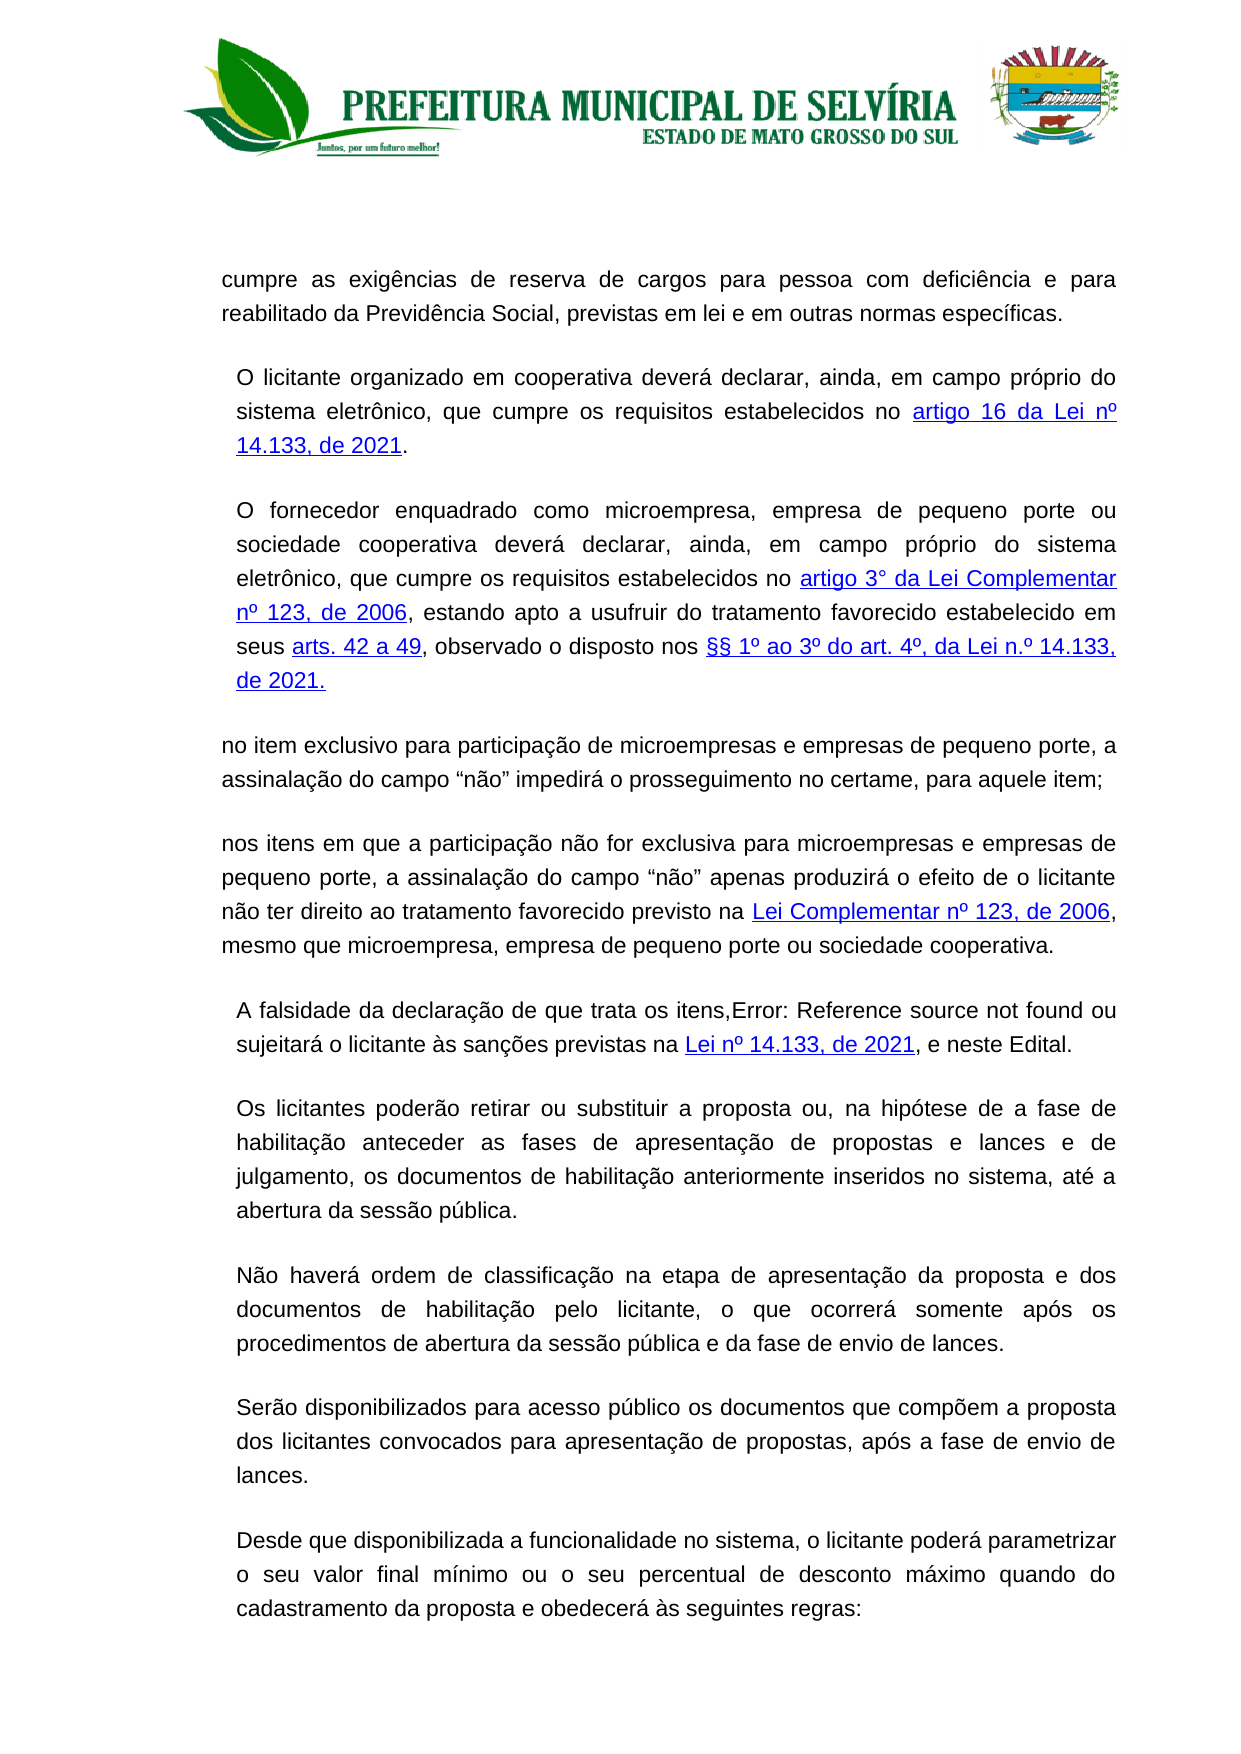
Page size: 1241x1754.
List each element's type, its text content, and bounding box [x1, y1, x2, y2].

picture [181, 36, 1147, 174]
list Não haverá ordem de classificação na etapa de apresentação da proposta e dos documentos de habilitação pelo licitante, o que ocorrerá somente após os procedimentos de abertura da sessão pública e da fase de envio de lances. [236, 1262, 1117, 1356]
list nos itens em que a participação não for exclusiva para microempresas e empresas de pequeno porte, a assinalação do campo “não” apenas produzirá o efeito de o licitante não ter direito ao tratamento favorecido previsto na Lei Complementar nº 123, de 2006, mesmo que microempresa, empresa de pequeno porte ou sociedade cooperativa. [221, 830, 1117, 959]
list Desde que disponibilizada a funcionalidade no sistema, o licitante poderá parametrizar o seu valor final mínimo ou o seu percentual de desconto máximo quando do cadastramento da proposta e obedecerá às seguintes regras: [236, 1527, 1117, 1621]
list Serão disponibilizados para acesso público os documentos que compõem a proposta dos licitantes convocados para apresentação de propostas, após a fase de envio de lances. [236, 1394, 1117, 1489]
list O licitante organizado em cooperativa deverá declarar, ainda, em campo próprio do sistema eletrônico, que cumpre os requisitos estabelecidos no artigo 16 da Lei nº 14.133, de 2021. [236, 364, 1117, 459]
list no item exclusivo para participação de microempresas e empresas de pequeno porte, a assinalação do campo “não” impedirá o prosseguimento no certame, para aquele item; [221, 732, 1117, 792]
list Os licitantes poderão retirar ou substituir a proposta ou, na hipótese de a fase de habilitação anteceder as fases de apresentação de propostas e lances e de julgamento, os documentos de habilitação anteriormente inseridos no sistema, até a abertura da sessão pública. [236, 1095, 1117, 1224]
list O fornecedor enquadrado como microempresa, empresa de pequeno porte ou sociedade cooperativa deverá declarar, ainda, em campo próprio do sistema eletrônico, que cumpre os requisitos estabelecidos no artigo 3° da Lei Complementar nº 123, de 2006, estando apto a usufruir do tratamento favorecido estabelecido em seus arts. 42 a 49, observado o disposto nos §§ 1º ao 3º do art. 4º, da Lei n.º 14.133, de 2021. [236, 497, 1117, 694]
list cumpre as exigências de reserva de cargos para pessoa com deficiência e para reabilitado da Previdência Social, previstas em lei e em outras normas específicas. [221, 266, 1117, 326]
